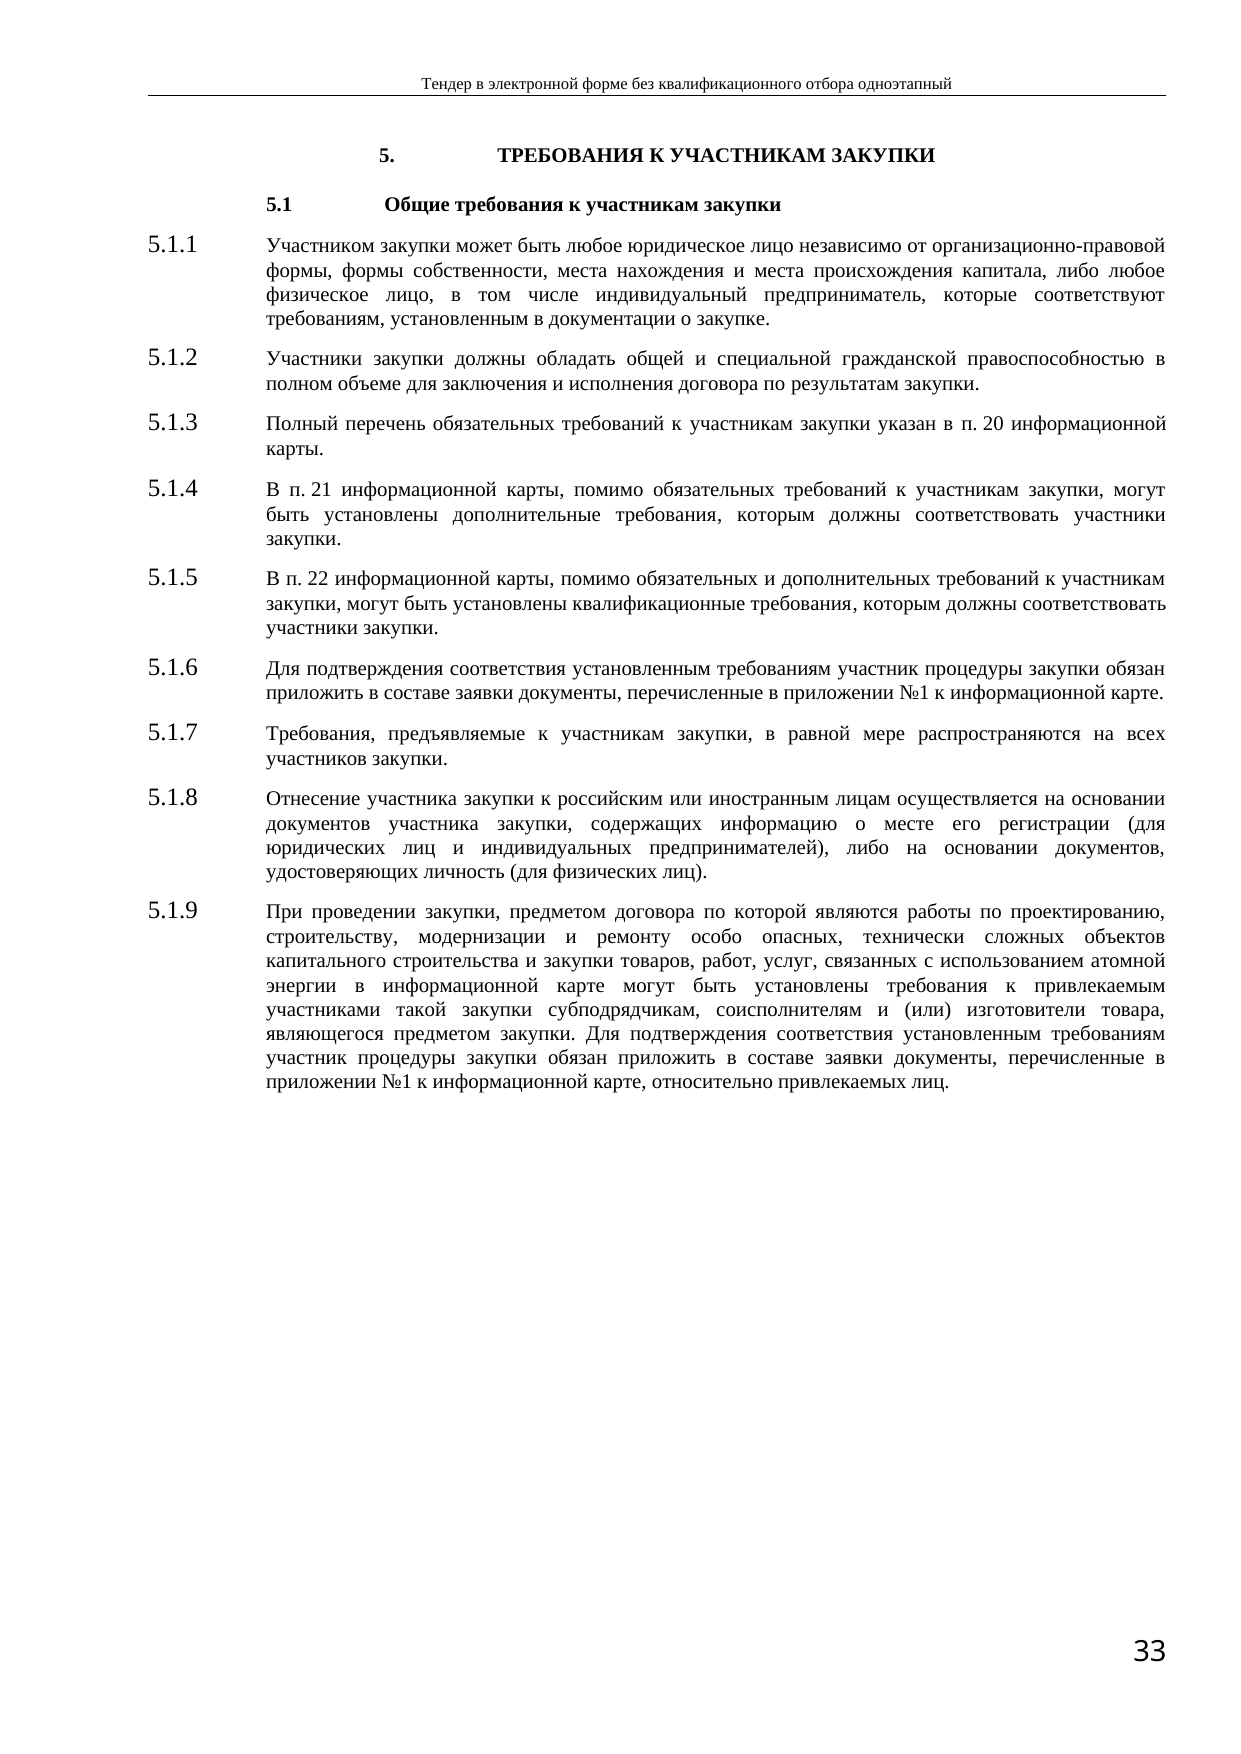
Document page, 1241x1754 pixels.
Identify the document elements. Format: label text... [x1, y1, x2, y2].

text Полный перечень обязательных требований к участникам закупки указан в п. 14 информационной карты. [148, 407, 1166, 460]
text Для подтверждения соответствия установленным требованиям участник процедуры закупки обязан приложить в составе заявки документы, перечисленные в приложении №1 к информационной карте. [148, 652, 1166, 704]
text Участником закупки может быть любое юридическое лицо независимо от организационно-правовой формы, формы собственности, места нахождения и места происхождения капитала, либо любое физическое лицо, в том числе индивидуальный предприниматель, которые соответствуют требованиям, установленным в документации о закупке. [148, 229, 1166, 330]
text ТРЕБОВАНИЯ К УЧАСТНИКАМ ЗАКУПКИ [148, 143, 1166, 167]
text В п. 16 информационной карты, помимо обязательных и дополнительных требований к участникам закупки, могут быть установлены квалификационные требования, которым должны соответствовать участники закупки. [148, 562, 1166, 639]
text Участники закупки должны обладать общей и специальной гражданской правоспособностью в полном объеме для заключения и исполнения договора по результатам закупки. [148, 342, 1166, 395]
text Отнесение участника закупки к российским или иностранным лицам осуществляется на основании документов участника закупки, содержащих информацию о месте его регистрации (для юридических лиц и индивидуальных предпринимателей), либо на основании документов, удостоверяющих личность (для физических лиц). [148, 782, 1166, 883]
text Требования, предъявляемые к участникам закупки, в равной мере распространяются на всех участников закупки. [148, 717, 1166, 770]
text В п. 15 информационной карты, помимо обязательных требований к участникам закупки, могут быть установлены дополнительные требования, которым должны соответствовать участники закупки. [148, 473, 1166, 550]
text Общие требования к участникам закупки [266, 192, 1166, 216]
text При проведении закупки, предметом договора по которой являются работы по проектированию, строительству, модернизации и ремонту особо опасных, технически сложных объектов капитального строительства и закупки товаров, работ, услуг, связанных с использованием атомной энергии в информационной карте могут быть установлены требования к привлекаемым участниками такой закупки субподрядчикам, соисполнителям и (или) изготовители товара, являющегося предметом закупки. Для подтверждения соответствия установленным требованиям участник процедуры закупки обязан приложить в составе заявки документы, перечисленные в приложении №1 к информационной карте, относительно привлекаемых лиц. [148, 896, 1166, 1093]
